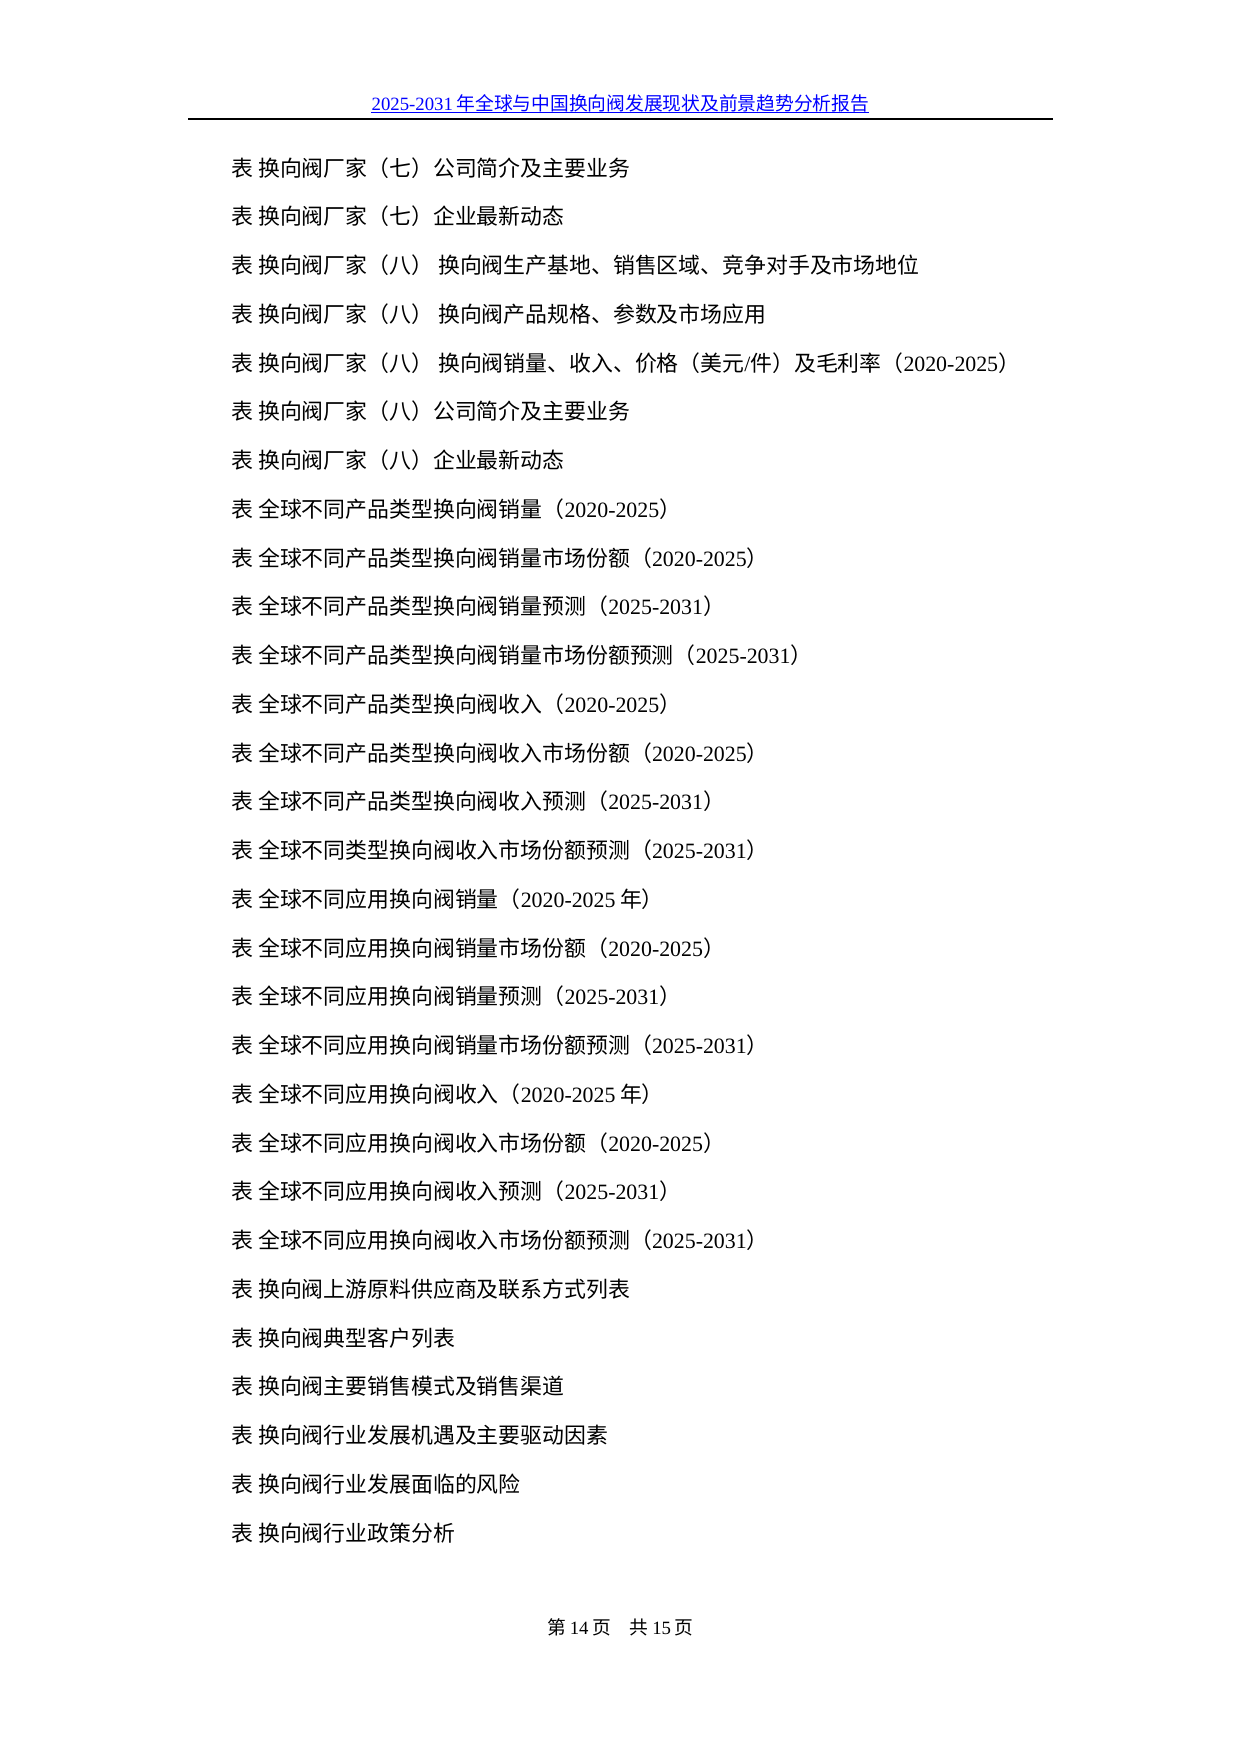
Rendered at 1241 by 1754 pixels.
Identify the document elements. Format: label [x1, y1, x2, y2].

text [187, 150, 1053, 1548]
